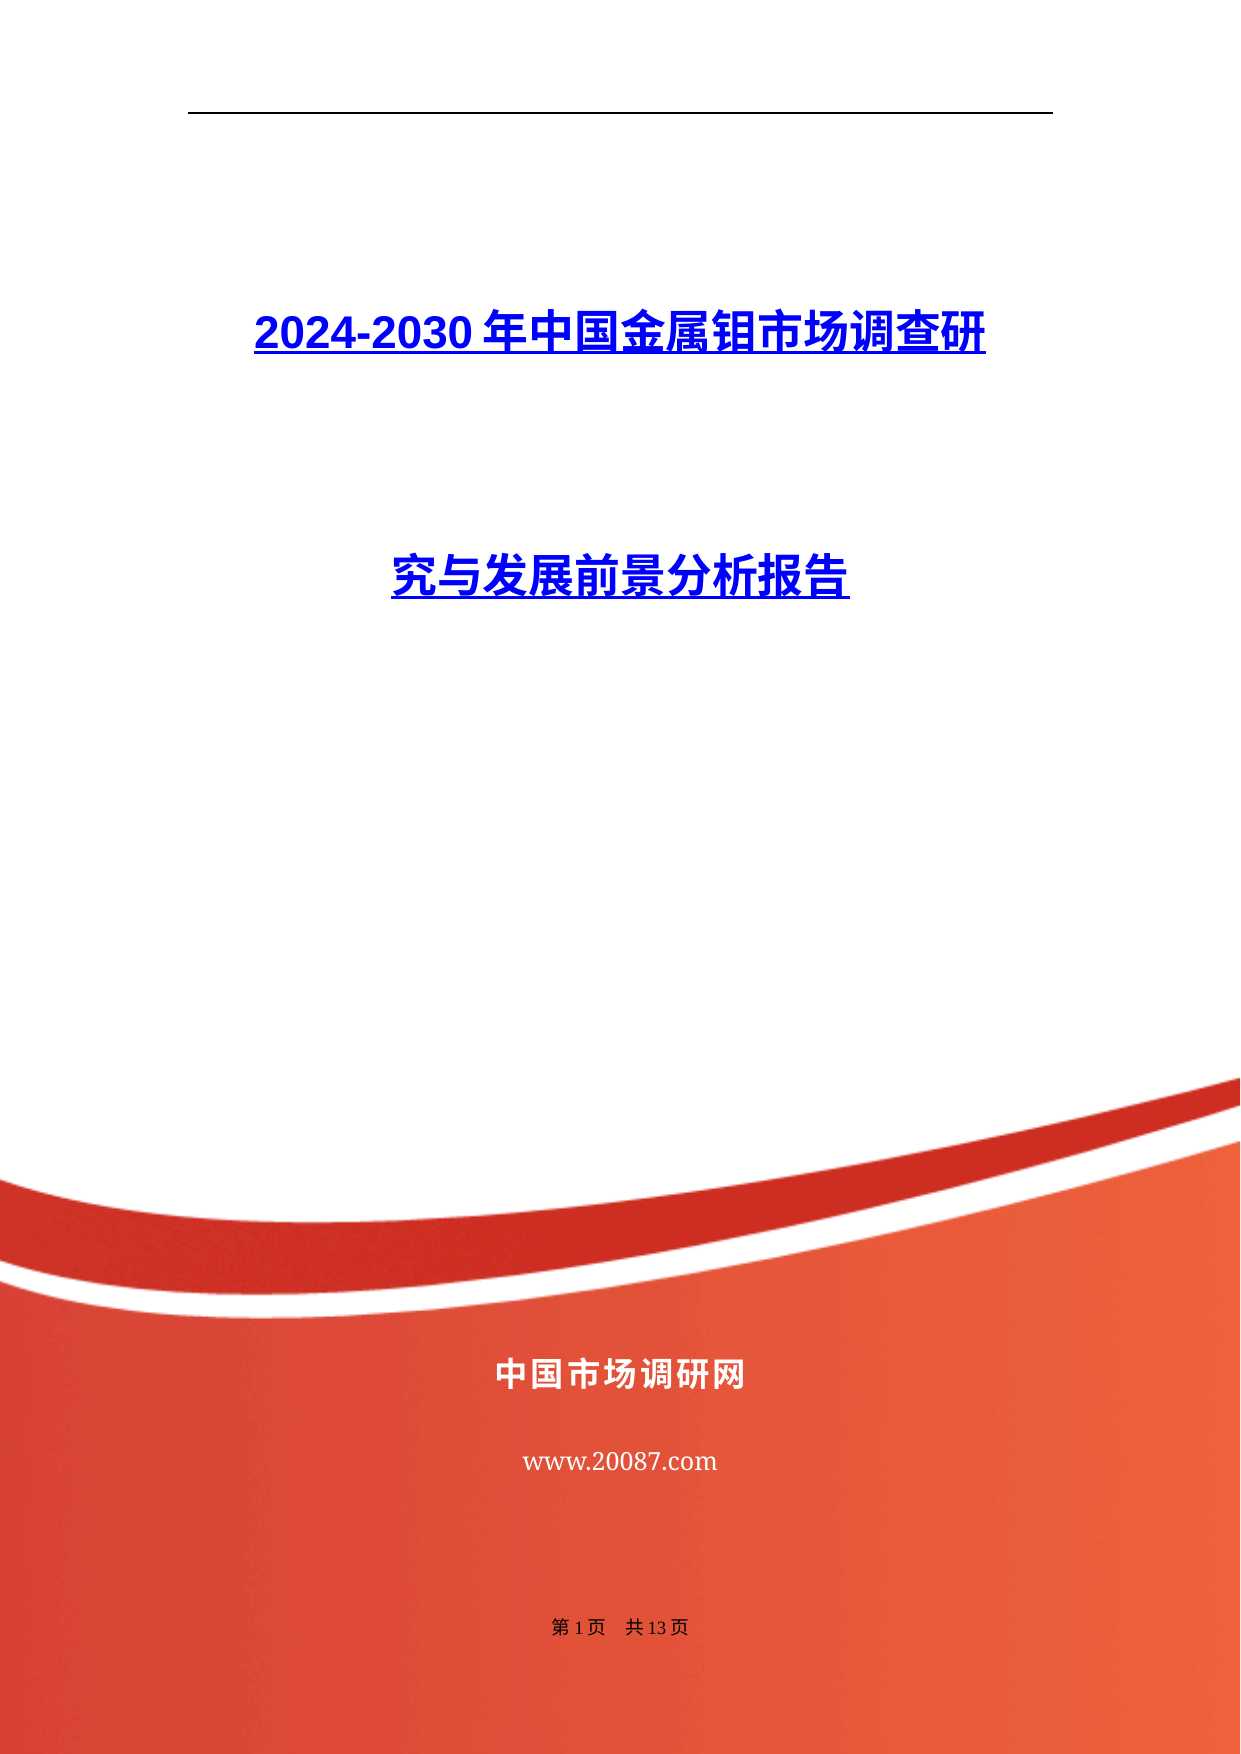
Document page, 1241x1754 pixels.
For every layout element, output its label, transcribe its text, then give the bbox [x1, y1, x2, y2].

table_header 2024-2030年中国金属钼市场调查研究与发展前景分析报告 [188, 207, 1053, 773]
text www.20087.com [187, 1428, 1053, 1493]
picture [0, 1006, 1241, 1754]
subtitle 中国市场调研网 [187, 1339, 1053, 1404]
